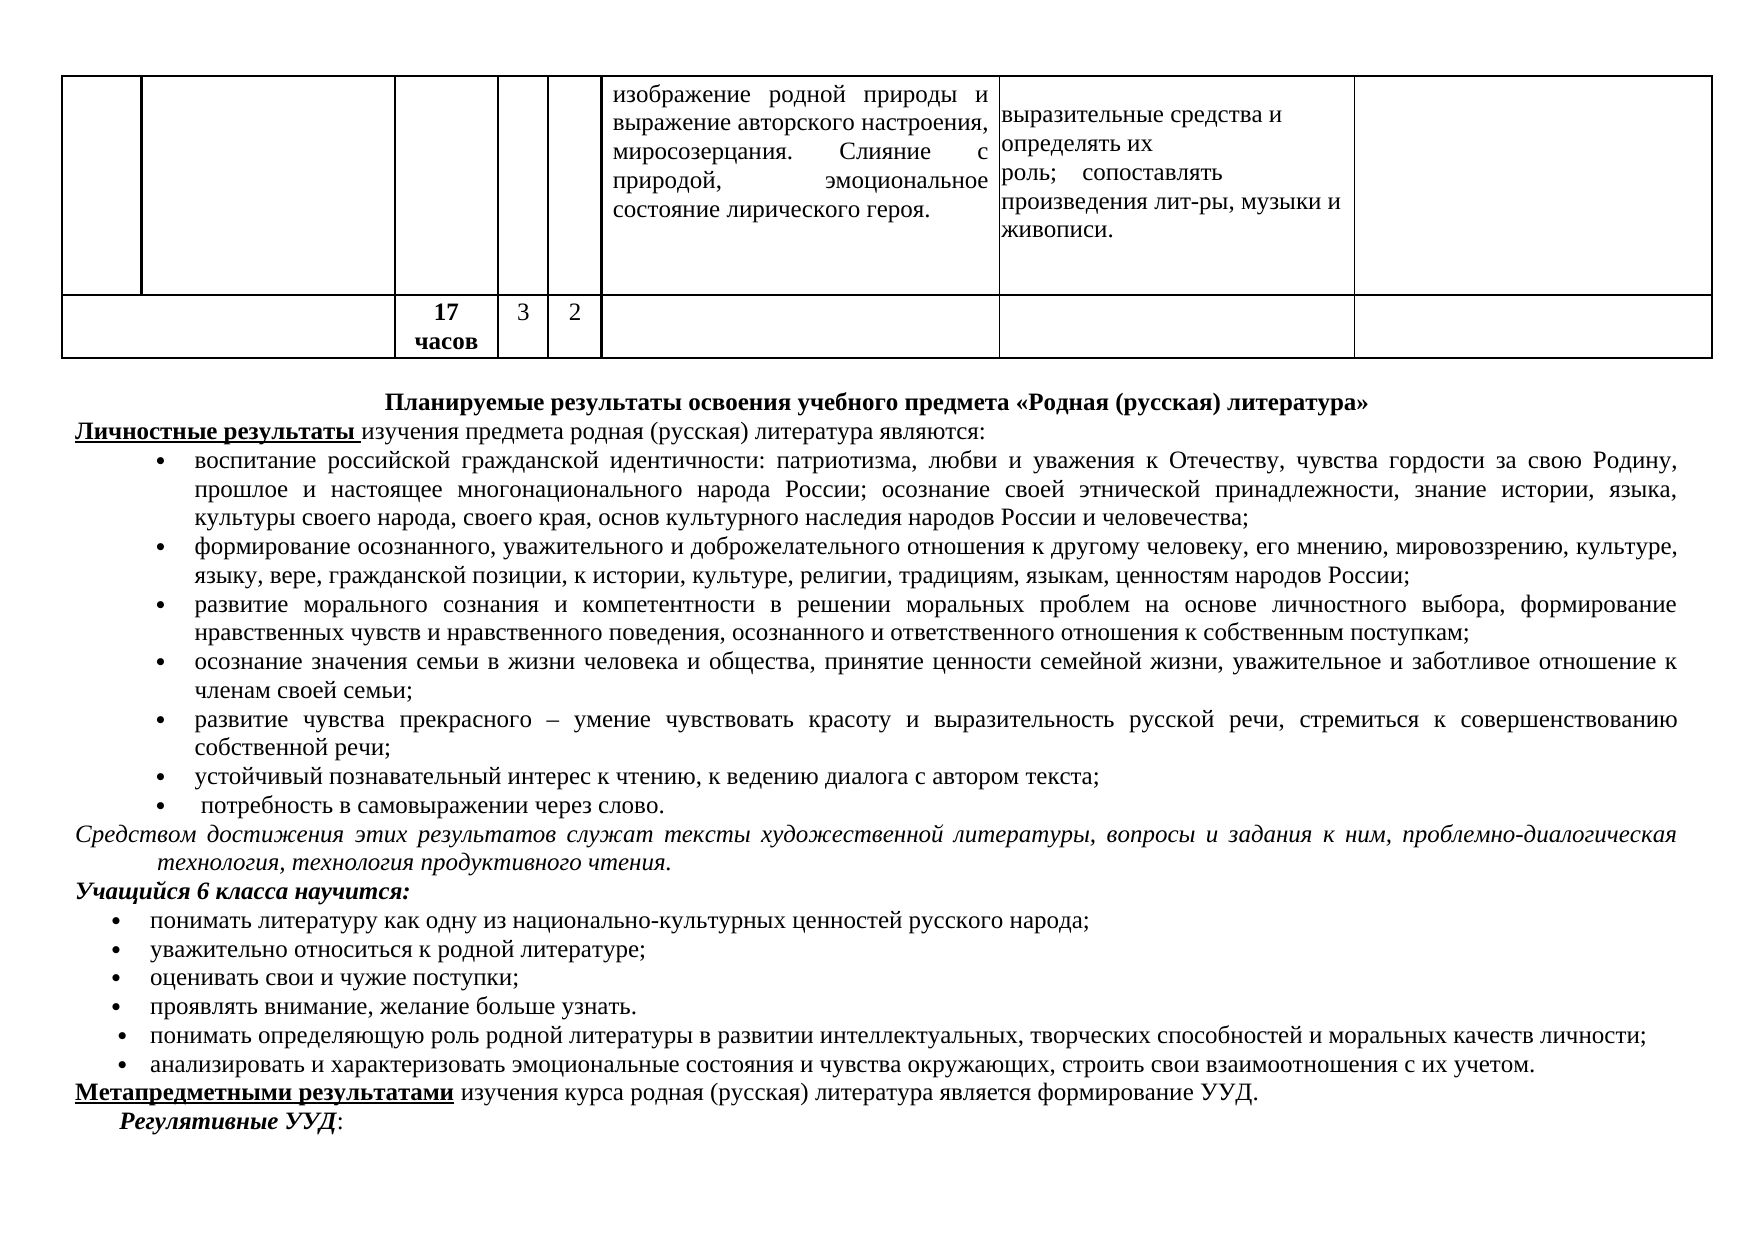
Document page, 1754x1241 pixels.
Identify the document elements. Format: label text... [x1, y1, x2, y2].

list осознание значения семьи в жизни человека и общества, принятие ценности семейной жизни, уважительное и заботливое отношение к членам своей семьи; [157, 646, 1679, 704]
list устойчивый познавательный интерес к чтению, к ведению диалога с автором текста; [157, 761, 1679, 790]
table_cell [603, 77, 999, 294]
list формирование осознанного, уважительного и доброжелательного отношения к другому человеку, его мнению, мировоззрению, культуре, языку, вере, гражданской позиции, к истории, культуре, религии, традициям, языкам, ценностям народов России; [157, 531, 1679, 589]
list уважительно относиться к родной литературе; [112, 934, 1679, 962]
list понимать литературу как одну из национально-культурных ценностей русского народа; [112, 905, 1679, 934]
table_cell 3 [499, 296, 547, 357]
table_cell 2 [549, 296, 600, 357]
table_cell [549, 77, 600, 294]
list потребность в самовыражении через слово. [157, 790, 1679, 819]
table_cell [1355, 77, 1711, 294]
table_cell [63, 296, 394, 357]
table_cell 2 [396, 77, 497, 294]
text Регулятивные УУД: [75, 1106, 1679, 1135]
list развитие морального сознания и компетентности в решении моральных проблем на основе личностного выбора, формирование нравственных чувств и нравственного поведения, осознанного и ответственного отношения к собственным поступкам; [157, 589, 1679, 646]
table_cell [1000, 296, 1354, 357]
list оценивать свои и чужие поступки; [112, 962, 1679, 991]
list понимать определяющую роль родной литературы в развитии интеллектуальных, творческих способностей и моральных качеств личности; [119, 1020, 1679, 1049]
text Метапредметными результатами изучения курса родная (русская) литература является формирование УУД. [75, 1077, 1679, 1106]
table_cell 17 часов [396, 296, 497, 357]
text Личностные результаты изучения предмета родная (русская) литература являются: [75, 416, 1679, 445]
text Учащийся 6 класса научится: [75, 876, 1679, 905]
text Средством достижения этих результатов служат тексты художественной литературы, вопросы и задания к ним, проблемно-диалогическая технология, технология продуктивного чтения. [75, 819, 1679, 876]
text Планируемые результаты освоения учебного предмета «Родная (русская) литература» [75, 387, 1679, 416]
list развитие чувства прекрасного – умение чувствовать красоту и выразительность русской речи, стремиться к совершенствованию собственной речи; [157, 704, 1679, 761]
table_cell [603, 296, 999, 357]
table_cell 1 [499, 77, 547, 294]
list воспитание российской гражданской идентичности: патриотизма, любви и уважения к Отечеству, чувства гордости за свою Родину, прошлое и настоящее многонационального народа России; осознание своей этнической принадлежности, знание истории, языка, культуры своего народа, своего края, основ культурного наследия народов России и человечества; [157, 445, 1679, 531]
table_cell [1355, 296, 1711, 357]
list проявлять внимание, желание больше узнать. [112, 991, 1679, 1020]
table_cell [1000, 77, 1354, 294]
list анализировать и характеризовать эмоциональные состояния и чувства окружающих, строить свои взаимоотношения с их учетом. [119, 1049, 1679, 1077]
